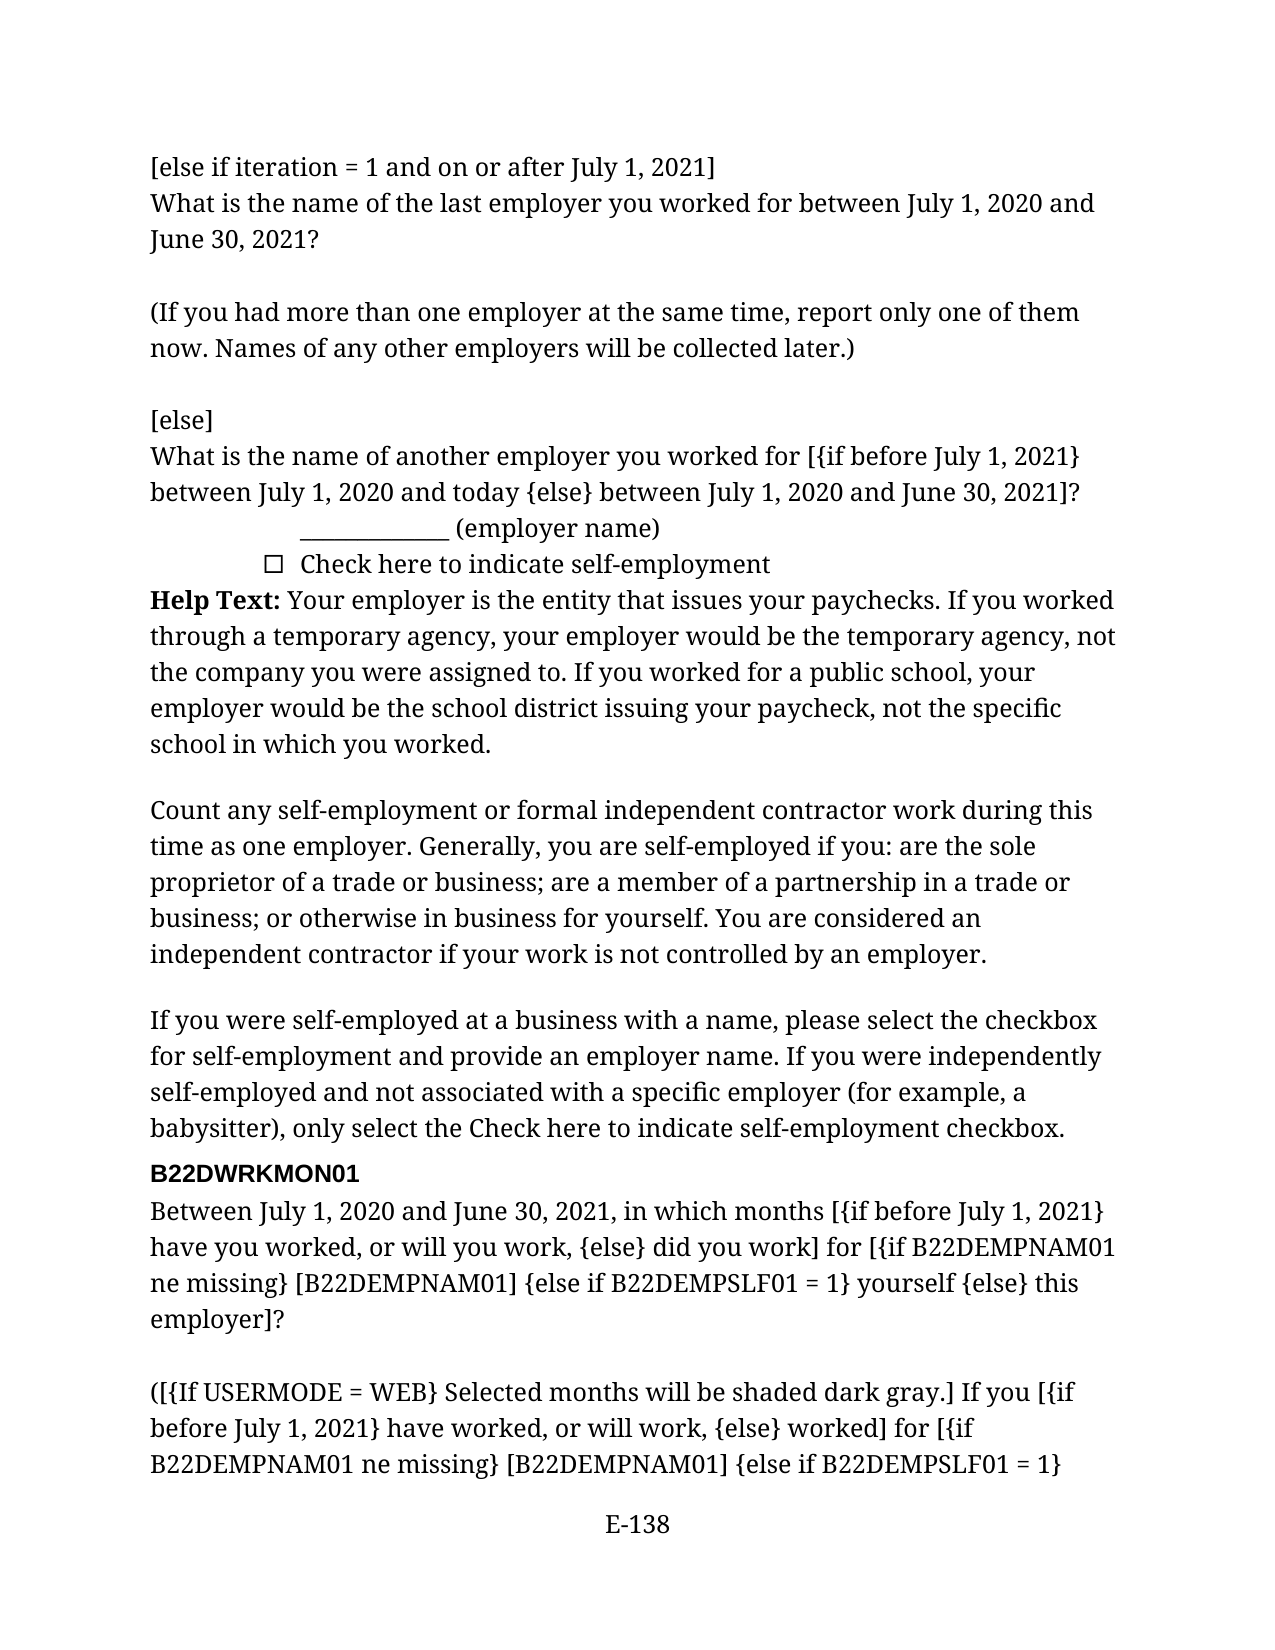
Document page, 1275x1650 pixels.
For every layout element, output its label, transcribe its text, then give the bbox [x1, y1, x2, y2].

text [else] [150, 402, 1125, 436]
subtitle B22DWRKMON01 [150, 1159, 1125, 1188]
text What is the name of the last employer you worked for between July 1, 2020 and June 30, 2021? [150, 186, 1125, 256]
text [else if iteration = 1 and on or after July 1, 2021] [150, 150, 1125, 184]
text Between July 1, 2020 and June 30, 2021, in which months [{if before July 1, 2021} have you worked, or will you work, {else} did you work] for [{if B22DEMPNAM01 ne missing} [B22DEMPNAM01] {else if B22DEMPSLF01 = 1} yourself {else} this employer]? [150, 1194, 1125, 1336]
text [150, 294, 1125, 364]
text _____________ (employer name) [150, 510, 1125, 544]
list Check here to indicate self-employment [262, 546, 1125, 581]
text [150, 1374, 1125, 1480]
text What is the name of another employer you worked for [{if before July 1, 2021} between July 1, 2020 and today {else} between July 1, 2020 and June 30, 2021]? [150, 438, 1125, 508]
text Help Text: Your employer is the entity that issues your paychecks. If you worked through a temporary agency, your employer would be the temporary agency, not the company you were assigned to. If you worked for a public school, your employer would be the school district issuing your paycheck, not the specific school in which you worked. Count any self-employment or formal independent contractor work during this time as one employer. Generally, you are self-employed if you: are the sole proprietor of a trade or business; are a member of a partnership in a trade or business; or otherwise in business for yourself. You are considered an independent contractor if your work is not controlled by an employer. If you were self-employed at a business with a name, please select the checkbox for self-employment and provide an employer name. If you were independently self-employed and not associated with a specific employer (for example, a babysitter), only select the Check here to indicate self-employment checkbox. [150, 582, 1125, 1144]
